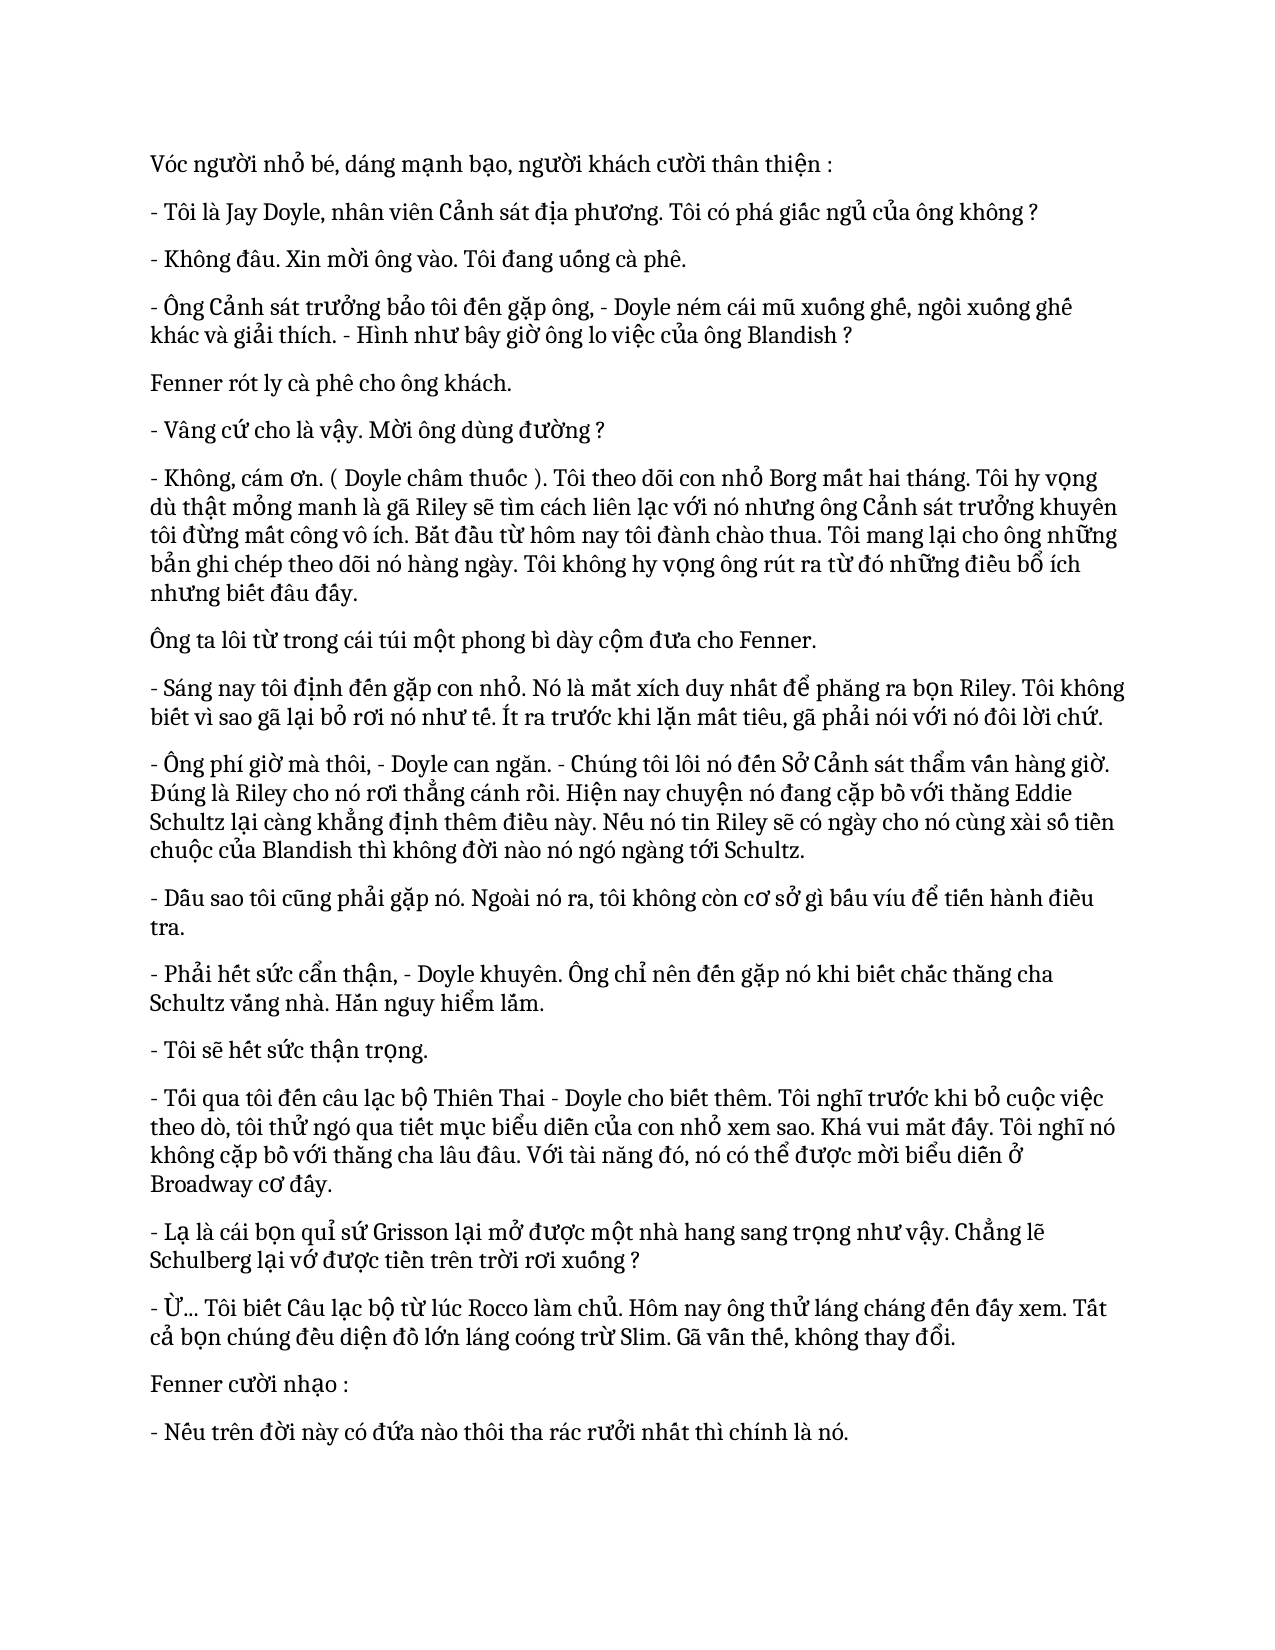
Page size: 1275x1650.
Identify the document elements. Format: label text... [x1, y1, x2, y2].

text - Không, cám ơn. ( Doyle châm thuốc ). Tôi theo dõi con nhỏ Borg mất hai tháng. Tôi hy vọng dù thật mỏng manh là gã Riley sẽ tìm cách liên lạc với nó nhưng ông Cảnh sát trưởng khuyên tôi đừng mất công vô ích. Bắt đầu từ hôm nay tôi đành chào thua. Tôi mang lại cho ông những bản ghi chép theo dõi nó hàng ngày. Tôi không hy vọng ông rút ra từ đó những điều bổ ích nhưng biết đâu đấy. [150, 464, 1125, 607]
text Vóc người nhỏ bé, dáng mạnh bạo, người khách cười thân thiện : [150, 150, 1125, 179]
text Fenner rót ly cà phê cho ông khách. [150, 369, 1125, 397]
text - Không đâu. Xin mời ông vào. Tôi đang uống cà phê. [150, 245, 1125, 274]
text - Dẫu sao tôi cũng phải gặp nó. Ngoài nó ra, tôi không còn cơ sở gì bấu víu để tiến hành điều tra. [150, 884, 1125, 941]
text - Ông Cảnh sát trưởng bảo tôi đến gặp ông, - Doyle ném cái mũ xuống ghế, ngồi xuống ghế khác và giải thích. - Hình như bây giờ ông lo việc của ông Blandish ? [150, 292, 1125, 350]
text - Tôi là Jay Doyle, nhân viên Cảnh sát địa phương. Tôi có phá giấc ngủ của ông không ? [150, 197, 1125, 226]
text - Tối qua tôi đến câu lạc bộ Thiên Thai - Doyle cho biết thêm. Tôi nghĩ trước khi bỏ cuộc việc theo dò, tôi thử ngó qua tiết mục biểu diễn của con nhỏ xem sao. Khá vui mắt đấy. Tôi nghĩ nó không cặp bồ với thằng cha lâu đâu. Với tài năng đó, nó có thể được mời biểu diễn ở Broadway cơ đấy. [150, 1084, 1125, 1199]
text - Nếu trên đời này có đứa nào thôi tha rác rưởi nhất thì chính là nó. [150, 1417, 1125, 1446]
text - Lạ là cái bọn quỉ sứ Grisson lại mở được một nhà hang sang trọng như vậy. Chẳng lẽ Schulberg lại vớ được tiền trên trời rơi xuống ? [150, 1217, 1125, 1275]
text - Ừ... Tôi biết Câu lạc bộ từ lúc Rocco làm chủ. Hôm nay ông thử láng cháng đến đấy xem. Tất cả bọn chúng đều diện đồ lớn láng coóng trừ Slim. Gã vẫn thế, không thay đổi. [150, 1294, 1125, 1351]
text - Tôi sẽ hết sức thận trọng. [150, 1036, 1125, 1065]
text Ông ta lôi từ trong cái túi một phong bì dày cộm đưa cho Fenner. [150, 626, 1125, 655]
text - Vâng cứ cho là vậy. Mời ông dùng đường ? [150, 416, 1125, 445]
text - Phải hết sức cẩn thận, - Doyle khuyên. Ông chỉ nên đến gặp nó khi biết chắc thằng cha Schultz vắng nhà. Hắn nguy hiểm lắm. [150, 960, 1125, 1017]
text - Sáng nay tôi định đến gặp con nhỏ. Nó là mắt xích duy nhất để phăng ra bọn Riley. Tôi không biết vì sao gã lại bỏ rơi nó như tế. Ít ra trước khi lặn mất tiêu, gã phải nói với nó đôi lời chứ. [150, 674, 1125, 731]
text - Ông phí giờ mà thôi, - Doyle can ngăn. - Chúng tôi lôi nó đến Sở Cảnh sát thẩm vấn hàng giờ. Đúng là Riley cho nó rơi thẳng cánh rồi. Hiện nay chuyện nó đang cặp bồ với thằng Eddie Schultz lại càng khẳng định thêm điều này. Nếu nó tin Riley sẽ có ngày cho nó cùng xài số tiền chuộc của Blandish thì không đời nào nó ngó ngàng tới Schultz. [150, 750, 1125, 865]
text Fenner cười nhạo : [150, 1370, 1125, 1399]
